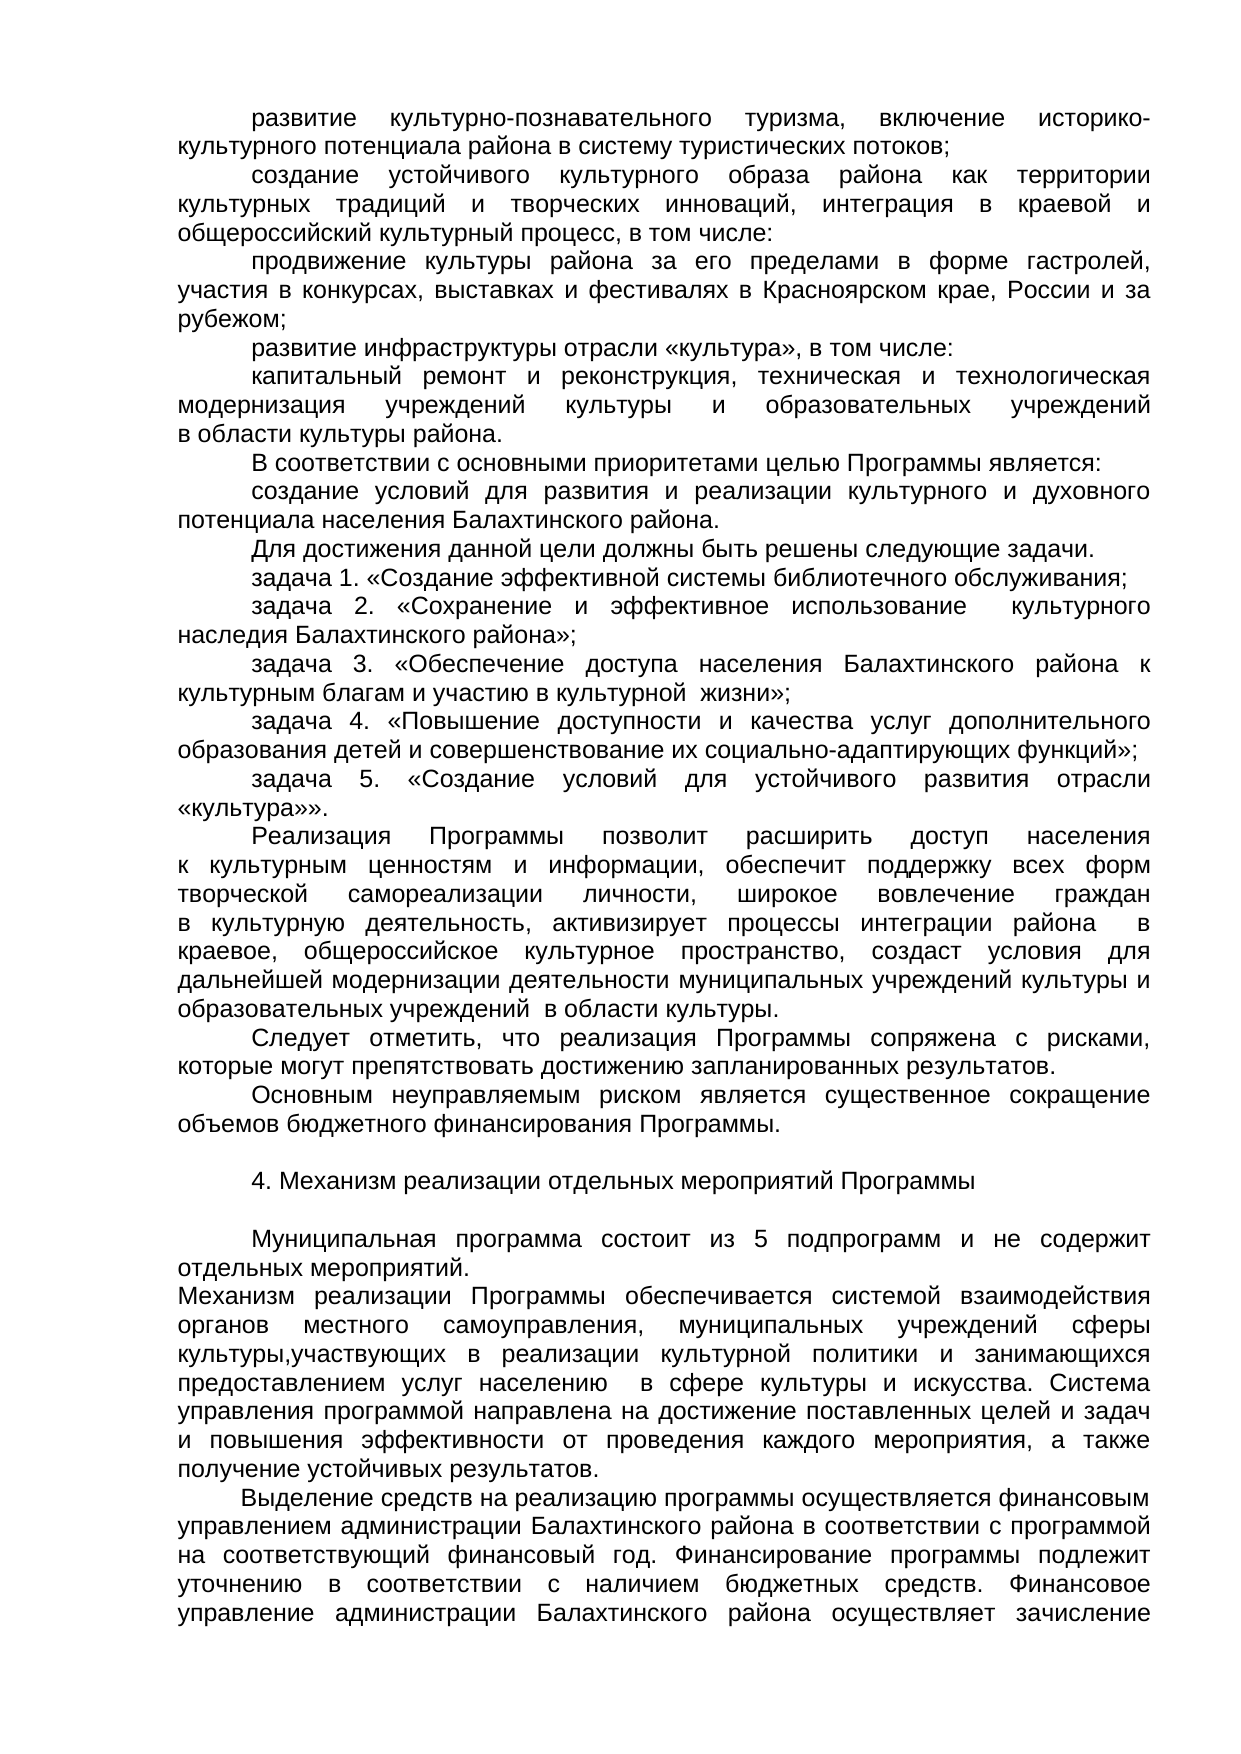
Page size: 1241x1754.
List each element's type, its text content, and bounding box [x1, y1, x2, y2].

text задача 1. «Создание эффективной системы библиотечного обслуживания; [177, 562, 1152, 591]
text Следует отметить, что реализация Программы сопряжена с рисками, которые могут препятствовать достижению запланированных результатов. [177, 1022, 1152, 1080]
text задача 4. «Повышение доступности и качества услуг дополнительного образования детей и совершенствование их социально-адаптирующих функций»; [177, 706, 1152, 764]
text Основным неуправляемым риском является существенное сокращение объемов бюджетного финансирования Программы. [177, 1080, 1152, 1137]
text Реализация Программы позволит расширить доступ населения к культурным ценностям и информации, обеспечит поддержку всех форм творческой самореализации личности, широкое вовлечение граждан в культурную деятельность, активизирует процессы интеграции района в краевое, общероссийское культурное пространство, создаст условия для дальнейшей модернизации деятельности муниципальных учреждений культуры и образовательных учреждений в области культуры. [177, 821, 1152, 1022]
text продвижение культуры района за его пределами в форме гастролей, участия в конкурсах, выставках и фестивалях в Красноярском крае, России и за рубежом; [177, 246, 1152, 332]
text развитие культурно-познавательного туризма, включение историко-культурного потенциала района в систему туристических потоков; [177, 102, 1152, 160]
text 4. Механизм реализации отдельных мероприятий Программы [177, 1166, 1152, 1195]
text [177, 1482, 1152, 1626]
text создание устойчивого культурного образа района как территории культурных традиций и творческих инноваций, интеграция в краевой и общероссийский культурный процесс, в том числе: [177, 160, 1152, 246]
text создание условий для развития и реализации культурного и духовного потенциала населения Балахтинского района. [177, 476, 1152, 534]
text Муниципальная программа состоит из 5 подпрограмм и не содержит отдельных мероприятий. [177, 1224, 1152, 1281]
text развитие инфраструктуры отрасли «культура», в том числе: [177, 332, 1152, 361]
text Для достижения данной цели должны быть решены следующие задачи. [177, 534, 1152, 562]
text задача 3. «Обеспечение доступа населения Балахтинского района к культурным благам и участию в культурной жизни»; [177, 649, 1152, 706]
text Механизм реализации Программы обеспечивается системой взаимодействия органов местного самоуправления, муниципальных учреждений сферы культуры,участвующих в реализации культурной политики и занимающихся предоставлением услуг населению в сфере культуры и искусства. Система управления программой направлена на достижение поставленных целей и задач и повышения эффективности от проведения каждого мероприятия, а также получение устойчивых результатов. [177, 1281, 1152, 1482]
text В соответствии с основными приоритетами целью Программы является: [177, 447, 1152, 476]
text задача 5. «Создание условий для устойчивого развития отрасли «культура»». [177, 764, 1152, 821]
text капитальный ремонт и реконструкция, техническая и технологическая модернизация учреждений культуры и образовательных учреждений в области культуры района. [177, 361, 1152, 447]
text задача 2. «Сохранение и эффективное использование культурного наследия Балахтинского района»; [177, 591, 1152, 649]
